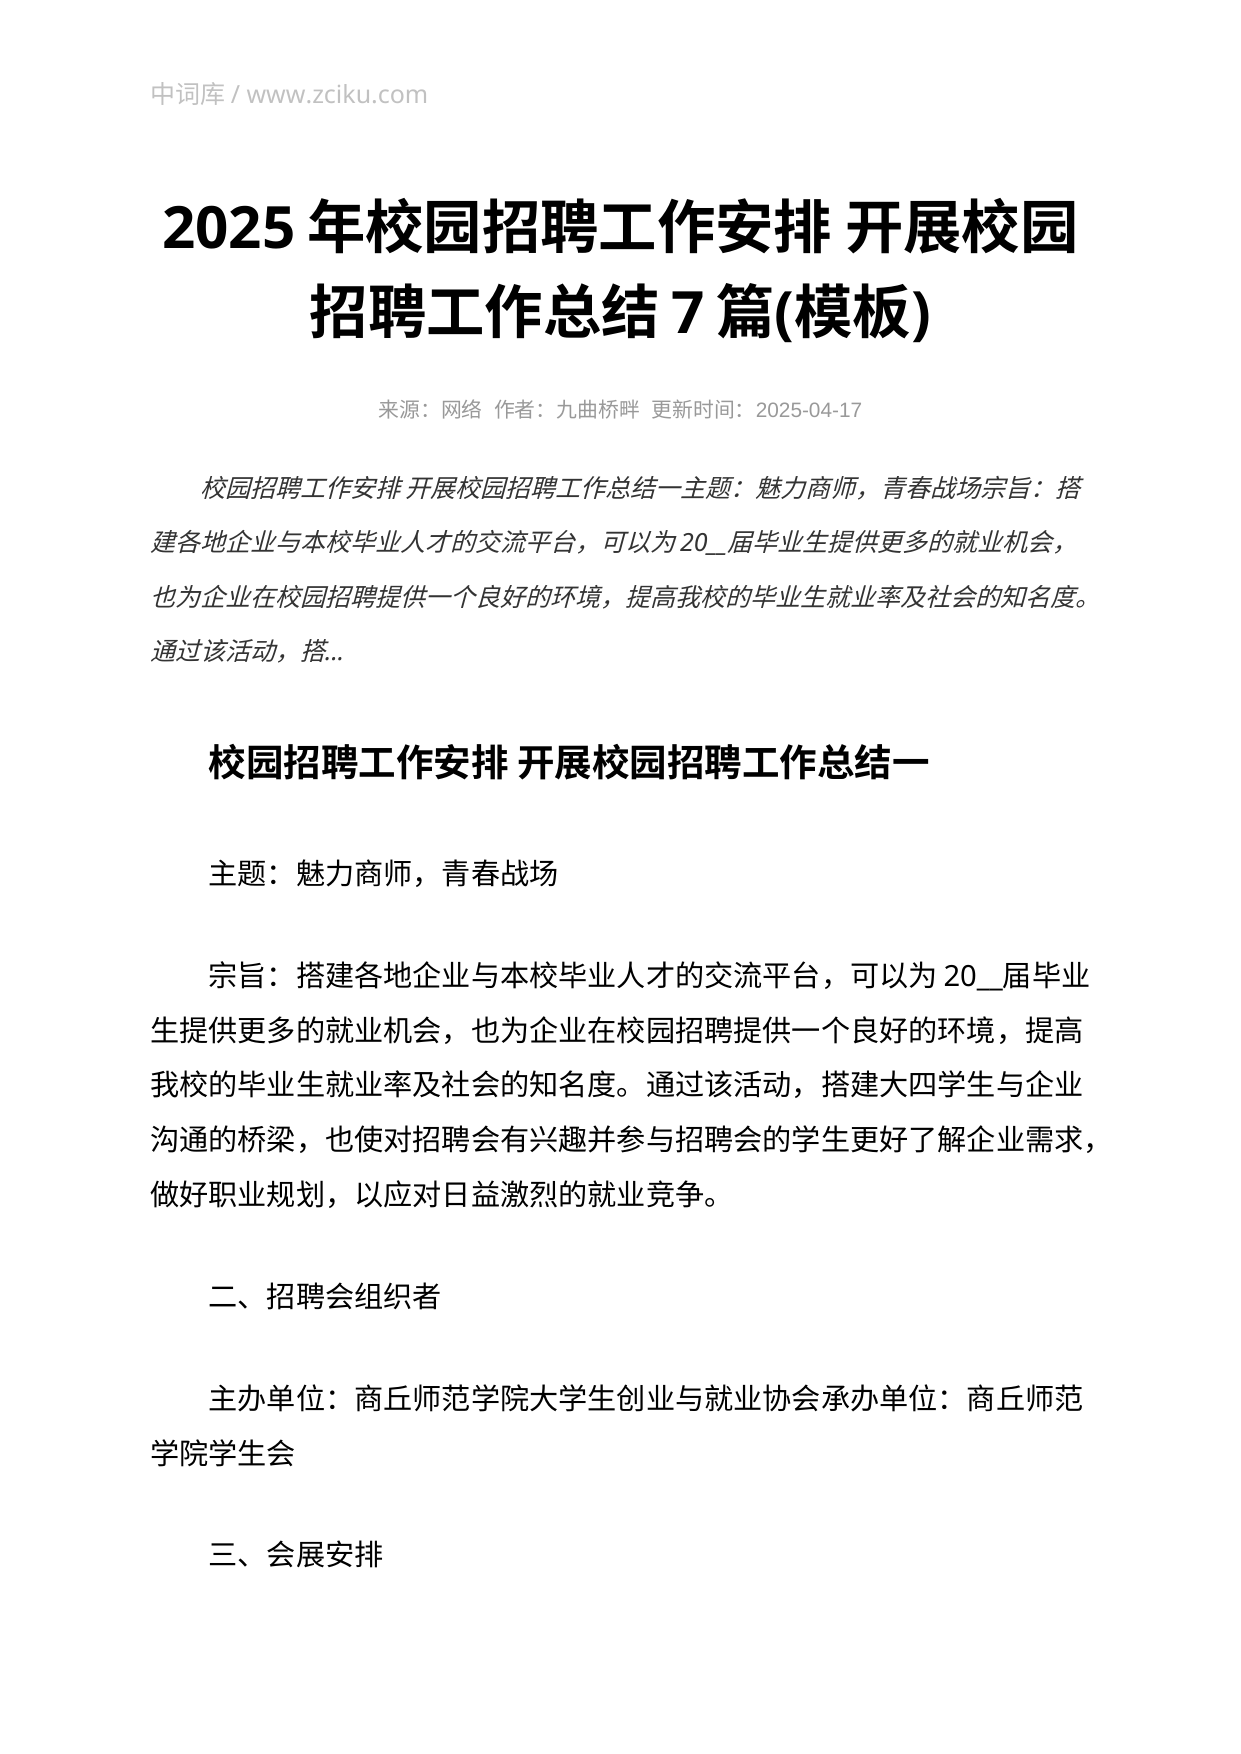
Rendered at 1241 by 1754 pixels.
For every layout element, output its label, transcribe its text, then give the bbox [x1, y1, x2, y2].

text 主办单位：商丘师范学院大学生创业与就业协会承办单位：商丘师范学院学生会 [150, 1375, 1090, 1472]
text 三、会展安排 [150, 1532, 1090, 1574]
text 主题：魅力商师，青春战场 [150, 850, 1090, 893]
text 校园招聘工作安排 开展校园招聘工作总结一主题：魅力商师，青春战场宗旨：搭建各地企业与本校毕业人才的交流平台，可以为20__届毕业生提供更多的就业机会，也为企业在校园招聘提供一个良好的环境，提高我校的毕业生就业率及社会的知名度。通过该活动，搭... [150, 468, 1090, 668]
text 宗旨：搭建各地企业与本校毕业人才的交流平台，可以为20__届毕业生提供更多的就业机会，也为企业在校园招聘提供一个良好的环境，提高我校的毕业生就业率及社会的知名度。通过该活动，搭建大四学生与企业沟通的桥梁，也使对招聘会有兴趣并参与招聘会的学生更好了解企业需求，做好职业规划，以应对日益激烈的就业竞争。 [150, 952, 1090, 1214]
text 校园招聘工作安排 开展校园招聘工作总结一 [150, 733, 1090, 787]
text 二、招聘会组织者 [150, 1273, 1090, 1316]
text 来源：网络 作者：九曲桥畔 更新时间：2025-04-17 [150, 398, 1090, 422]
subtitle 2025年校园招聘工作安排 开展校园招聘工作总结7篇(模板) [150, 181, 1090, 351]
